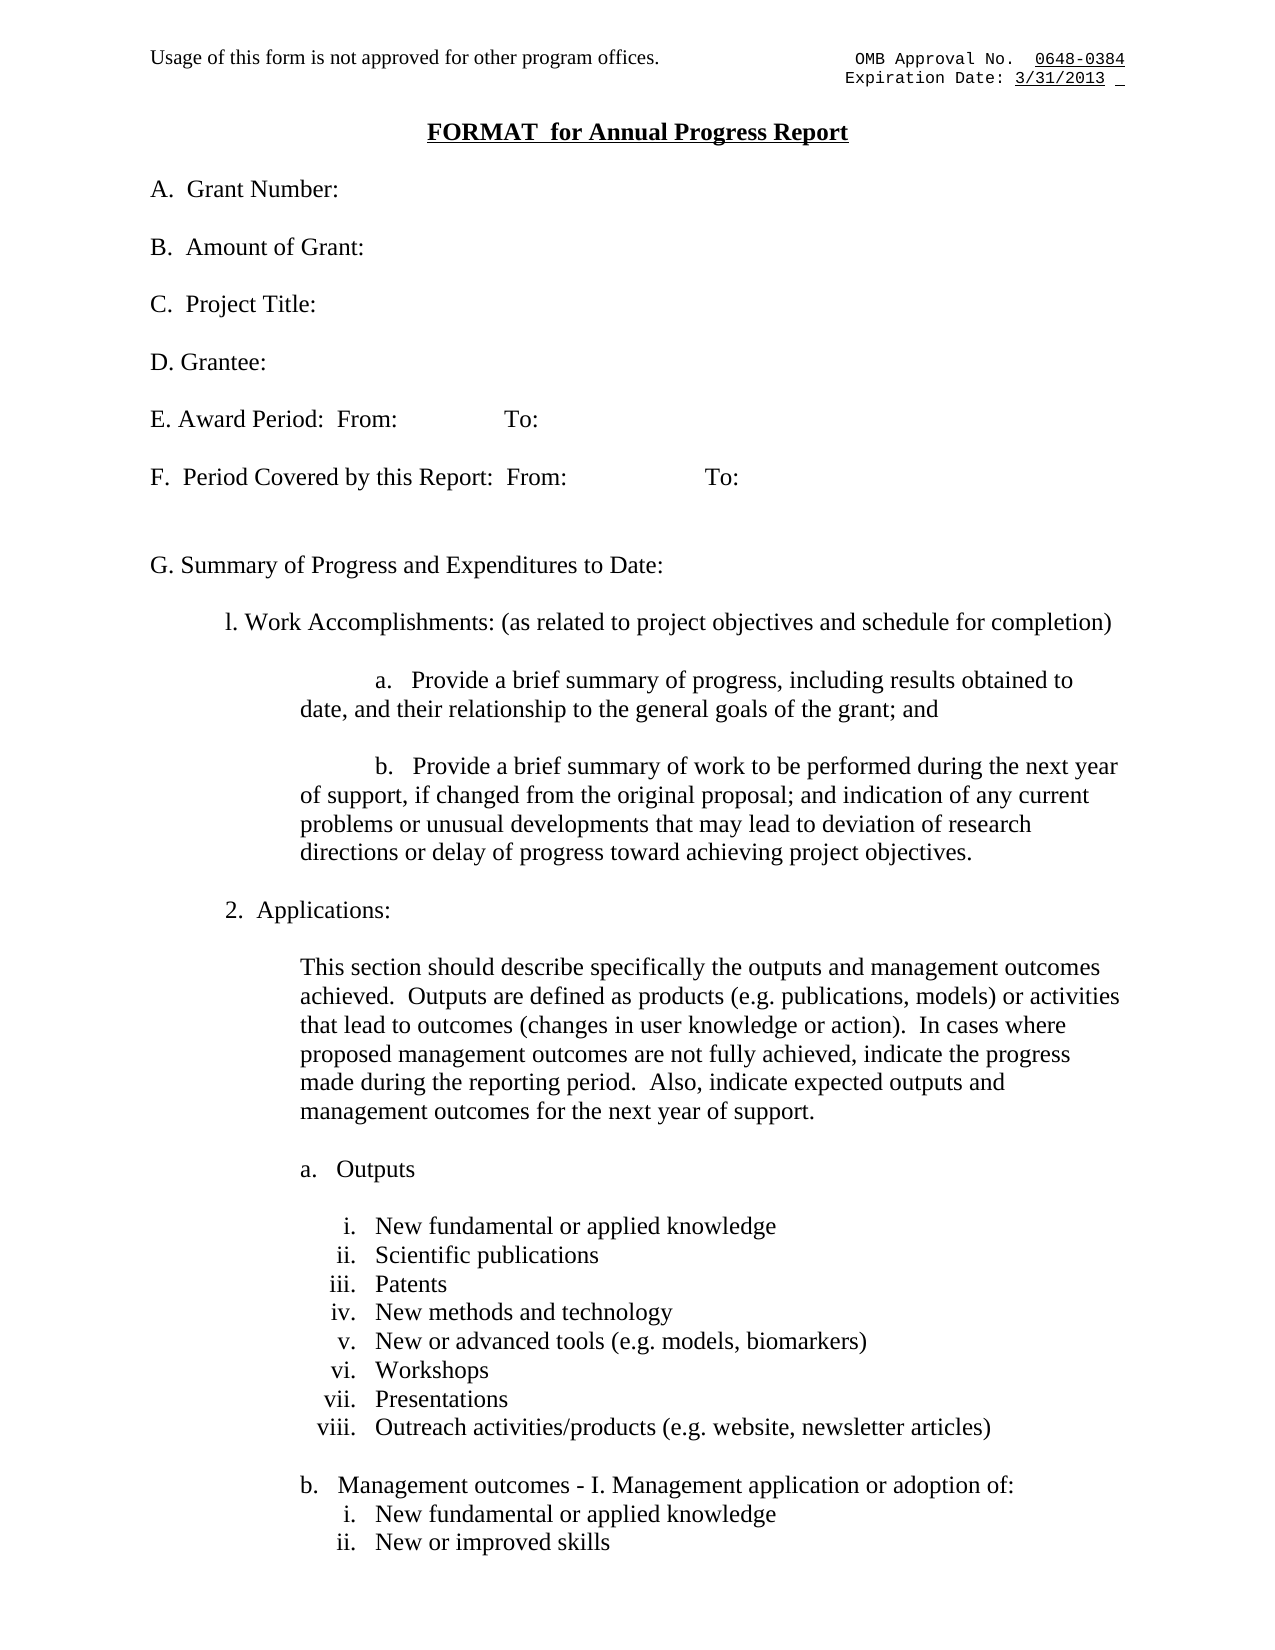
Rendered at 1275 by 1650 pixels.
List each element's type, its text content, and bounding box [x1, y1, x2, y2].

text G. Summary of Progress and Expenditures to Date: [150, 550, 1125, 579]
list New fundamental or applied knowledge [356, 1211, 1125, 1240]
text C. Project Title: [150, 289, 1125, 318]
text a. Outputs [300, 1154, 1125, 1182]
list New or improved skills [356, 1527, 1125, 1556]
text Usage of this form is not approved for other program offices. OMB Approval No. 0648-0384 [150, 45, 1125, 69]
text F. Period Covered by this Report: From: To: [150, 462, 1125, 548]
text E. Award Period: From: To: [150, 404, 1125, 433]
text b. Management outcomes - I. Management application or adoption of: [300, 1470, 1125, 1499]
list Scientific publications [356, 1240, 1125, 1269]
text D. Grantee: [150, 347, 1125, 375]
list New fundamental or applied knowledge [356, 1499, 1125, 1527]
text FORMAT for Annual Progress Report [150, 117, 1125, 145]
list Outreach activities/products (e.g. website, newsletter articles) [356, 1412, 1125, 1441]
list New methods and technology [356, 1297, 1125, 1326]
text A. Grant Number: [150, 174, 1125, 203]
list New or advanced tools (e.g. models, biomarkers) [356, 1326, 1125, 1355]
text b. Provide a brief summary of work to be performed during the next year of support, if changed from the original proposal; and indication of any current problems or unusual developments that may lead to deviation of research directions or delay of progress toward achieving project objectives. [150, 751, 1125, 866]
text a. Provide a brief summary of progress, including results obtained to date, and their relationship to the general goals of the grant; and [150, 665, 1125, 722]
list Workshops [356, 1355, 1125, 1384]
text B. Amount of Grant: [150, 232, 1125, 260]
text This section should describe specifically the outputs and management outcomes achieved. Outputs are defined as products (e.g. publications, models) or activities that lead to outcomes (changes in user knowledge or action). In cases where proposed management outcomes are not fully achieved, indicate the progress made during the reporting period. Also, indicate expected outputs and management outcomes for the next year of support. [300, 952, 1125, 1125]
text 2. Applications: [150, 895, 1125, 924]
text l. Work Accomplishments: (as related to project objectives and schedule for completion) [150, 607, 1125, 636]
list Presentations [356, 1384, 1125, 1412]
text Expiration Date: 3/31/2013 [150, 69, 1125, 88]
list Patents [356, 1269, 1125, 1297]
